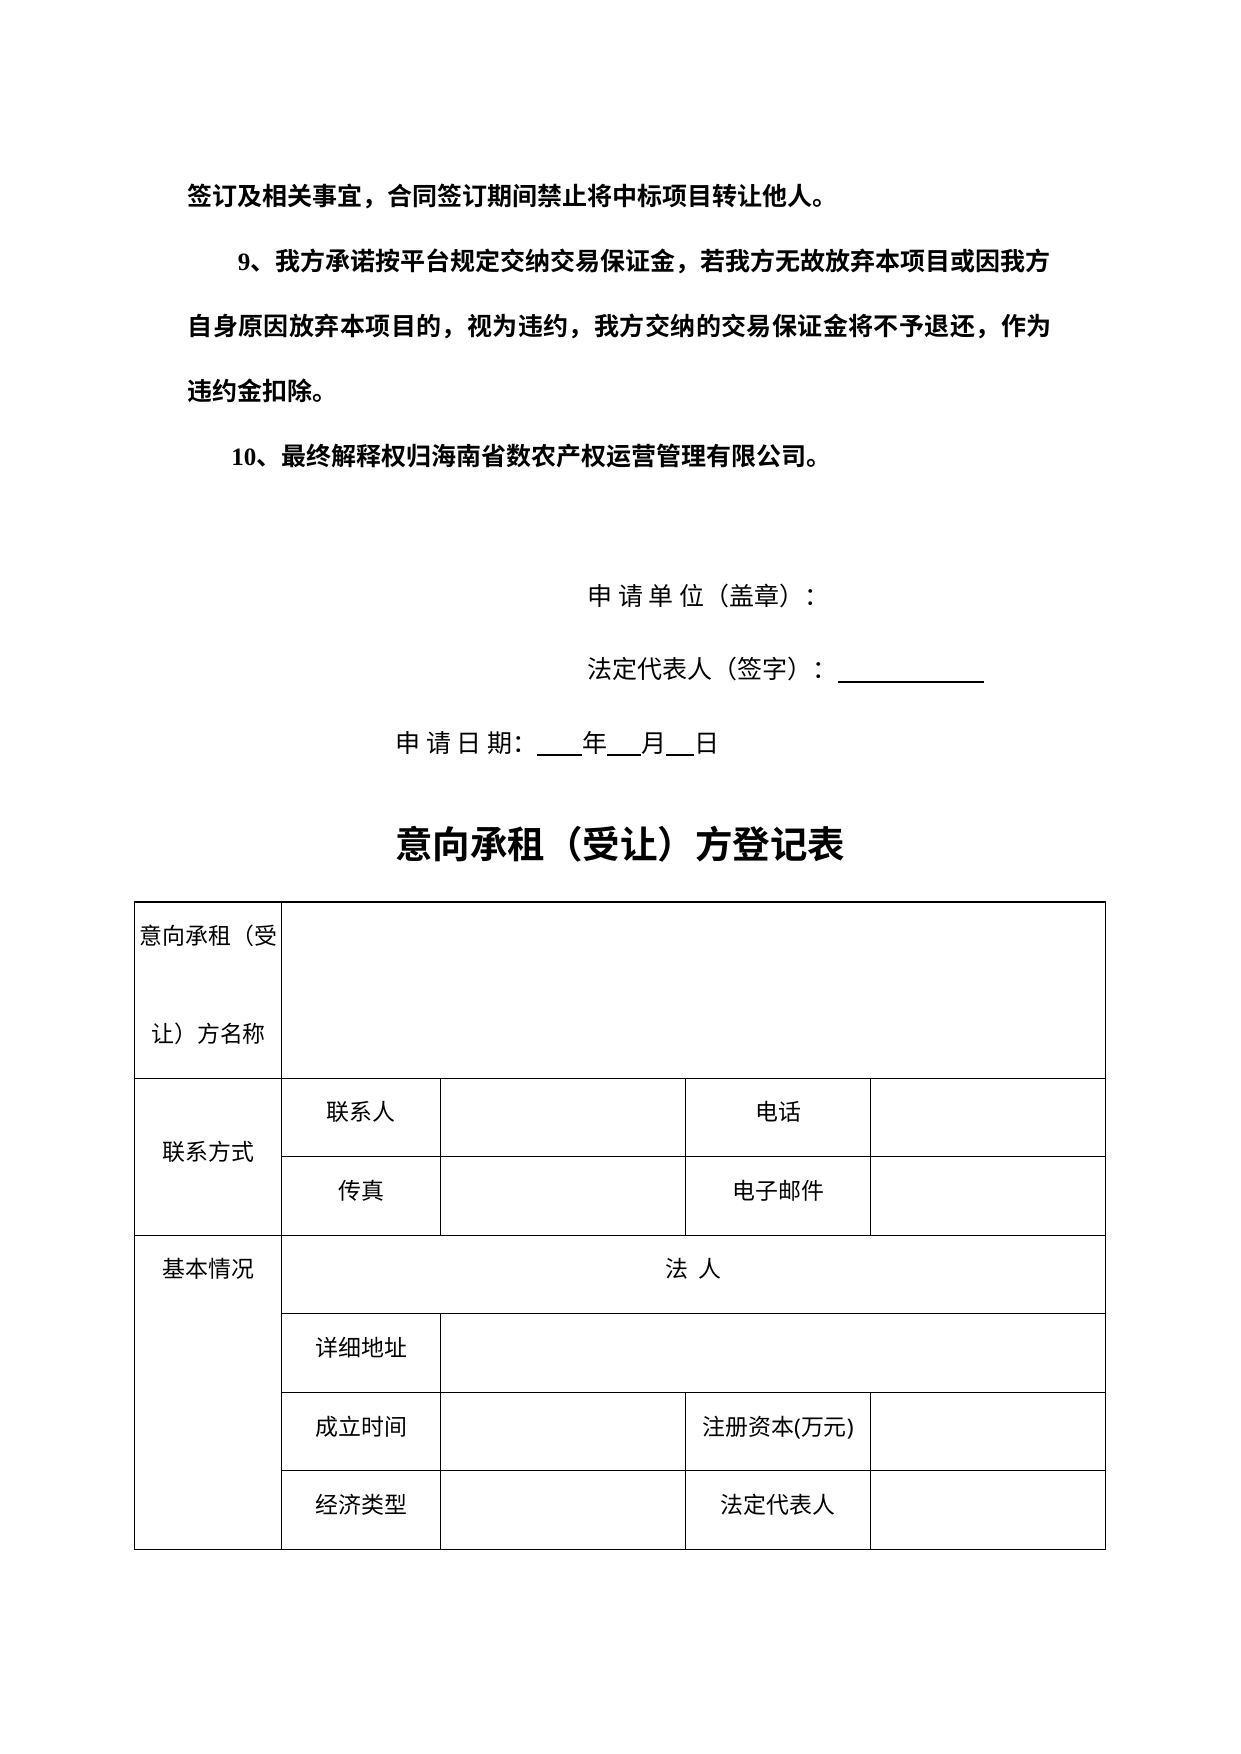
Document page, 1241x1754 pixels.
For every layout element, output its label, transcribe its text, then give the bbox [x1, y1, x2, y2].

table_cell 基本情况 [135, 1236, 281, 1549]
table_cell 成立时间 [282, 1393, 440, 1470]
table_cell 注册资本(万元) [686, 1393, 870, 1470]
table_cell 电子邮件 [686, 1157, 870, 1234]
table_cell [441, 1157, 685, 1234]
text 申 请 单 位（盖章）： [187, 562, 1053, 627]
text 9、我方承诺按平台规定交纳交易保证金，若我方无故放弃本项目或因我方自身原因放弃本项目的，视为违约，我方交纳的交易保证金将不予退还，作为违约金扣除。 [187, 227, 1053, 422]
subtitle 意向承租（受让）方登记表 [187, 809, 1053, 874]
table_cell [441, 1314, 1105, 1392]
table_header 意向承租（受让）方名称 [135, 903, 281, 1077]
table_cell 法定代表人 [686, 1471, 870, 1549]
text 10、最终解释权归海南省数农产权运营管理有限公司。 [187, 422, 1053, 487]
table_cell [871, 1157, 1105, 1234]
table_cell 法 人 [282, 1236, 1105, 1313]
table_cell [441, 1471, 685, 1549]
table_cell 经济类型 [282, 1471, 440, 1549]
table_cell 联系方式 [135, 1079, 281, 1234]
table_cell 传真 [282, 1157, 440, 1234]
table_cell 详细地址 [282, 1314, 440, 1392]
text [187, 162, 1053, 227]
text 申 请 日 期： 年 月 日 [187, 709, 1053, 774]
table_cell [441, 1079, 685, 1156]
table_cell [871, 1079, 1105, 1156]
table_cell [871, 1393, 1105, 1470]
table_header [282, 903, 1105, 1077]
table_cell [871, 1471, 1105, 1549]
text 法定代表人（签字）： [187, 636, 1053, 701]
table_cell 电话 [686, 1079, 870, 1156]
table_cell [441, 1393, 685, 1470]
table_cell 联系人 [282, 1079, 440, 1156]
